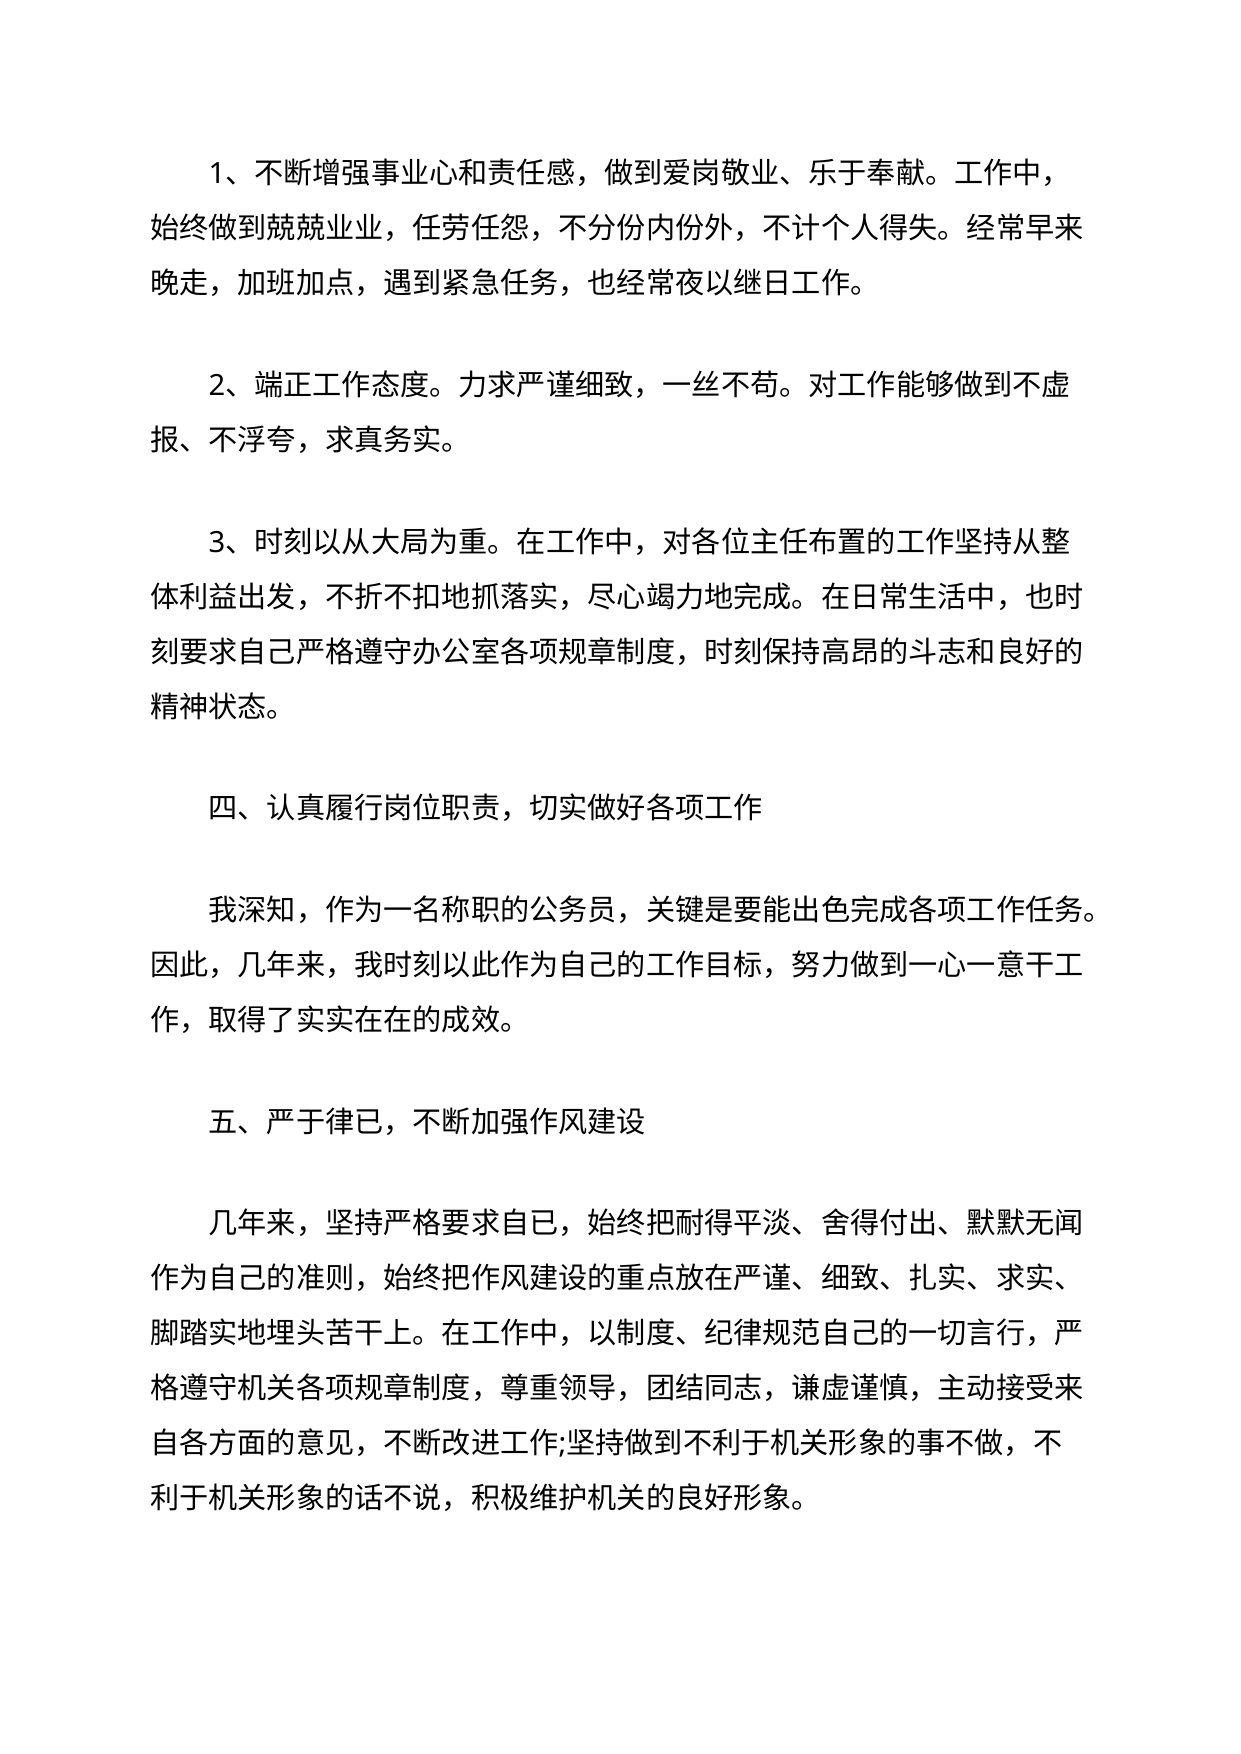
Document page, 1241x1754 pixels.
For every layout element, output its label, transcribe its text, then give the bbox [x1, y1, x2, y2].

text 五、严于律已，不断加强作风建设 [150, 1098, 1090, 1141]
text 我深知，作为一名称职的公务员，关键是要能出色完成各项工作任务。因此，几年来，我时刻以此作为自己的工作目标，努力做到一心一意干工作，取得了实实在在的成效。 [150, 887, 1090, 1039]
text 四、认真履行岗位职责，切实做好各项工作 [150, 785, 1090, 827]
text 几年来，坚持严格要求自已，始终把耐得平淡、舍得付出、默默无闻作为自己的准则，始终把作风建设的重点放在严谨、细致、扎实、求实、脚踏实地埋头苦干上。在工作中，以制度、纪律规范自己的一切言行，严格遵守机关各项规章制度，尊重领导，团结同志，谦虚谨慎，主动接受来自各方面的意见，不断改进工作;坚持做到不利于机关形象的事不做，不利于机关形象的话不说，积极维护机关的良好形象。 [150, 1200, 1090, 1517]
text 3、时刻以从大局为重。在工作中，对各位主任布置的工作坚持从整体利益出发，不折不扣地抓落实，尽心竭力地完成。在日常生活中，也时刻要求自己严格遵守办公室各项规章制度，时刻保持高昂的斗志和良好的精神状态。 [150, 518, 1090, 726]
text 1、不断增强事业心和责任感，做到爱岗敬业、乐于奉献。工作中，始终做到兢兢业业，任劳任怨，不分份内份外，不计个人得失。经常早来晚走，加班加点，遇到紧急任务，也经常夜以继日工作。 [150, 150, 1090, 302]
text 2、端正工作态度。力求严谨细致，一丝不苟。对工作能够做到不虚报、不浮夸，求真务实。 [150, 362, 1090, 459]
